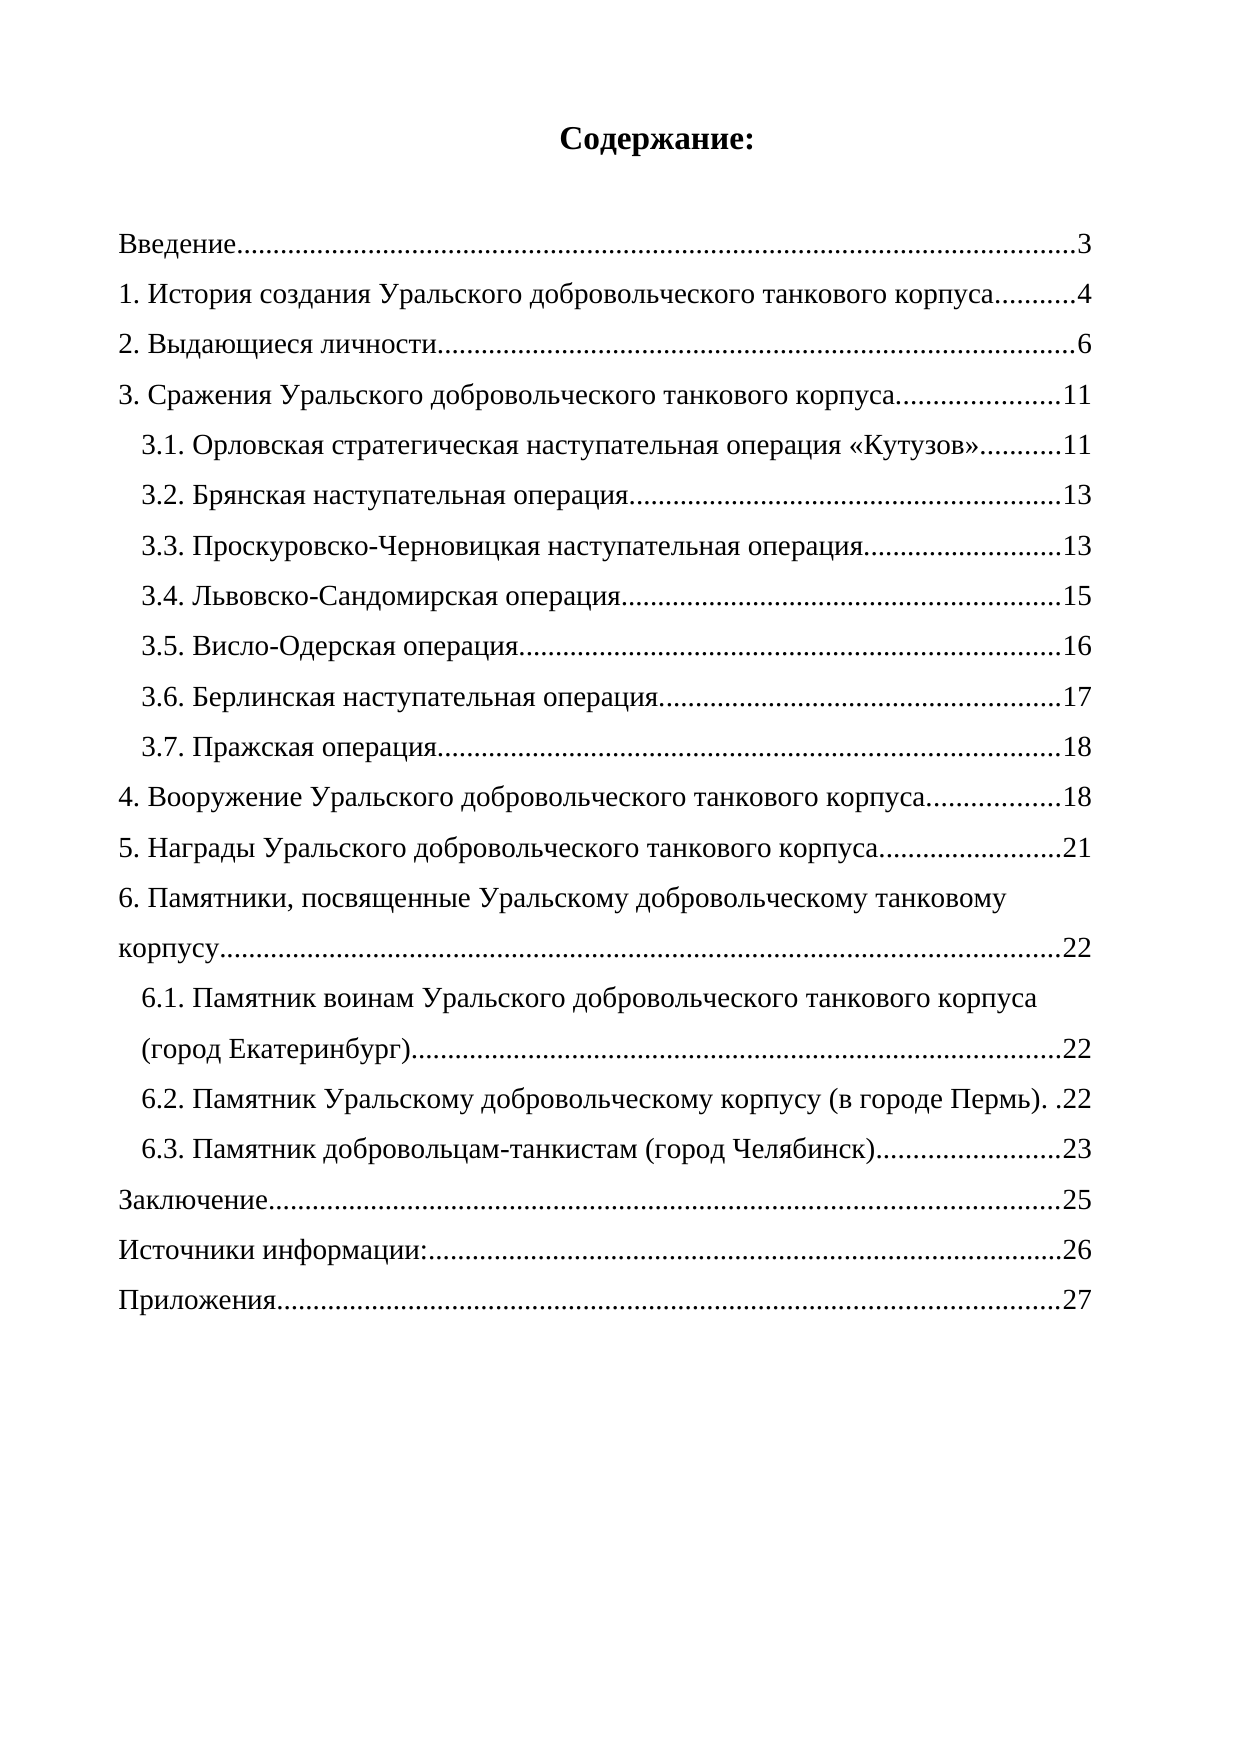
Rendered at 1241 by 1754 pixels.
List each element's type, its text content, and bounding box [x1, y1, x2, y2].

text Содержание: [118, 118, 1122, 156]
